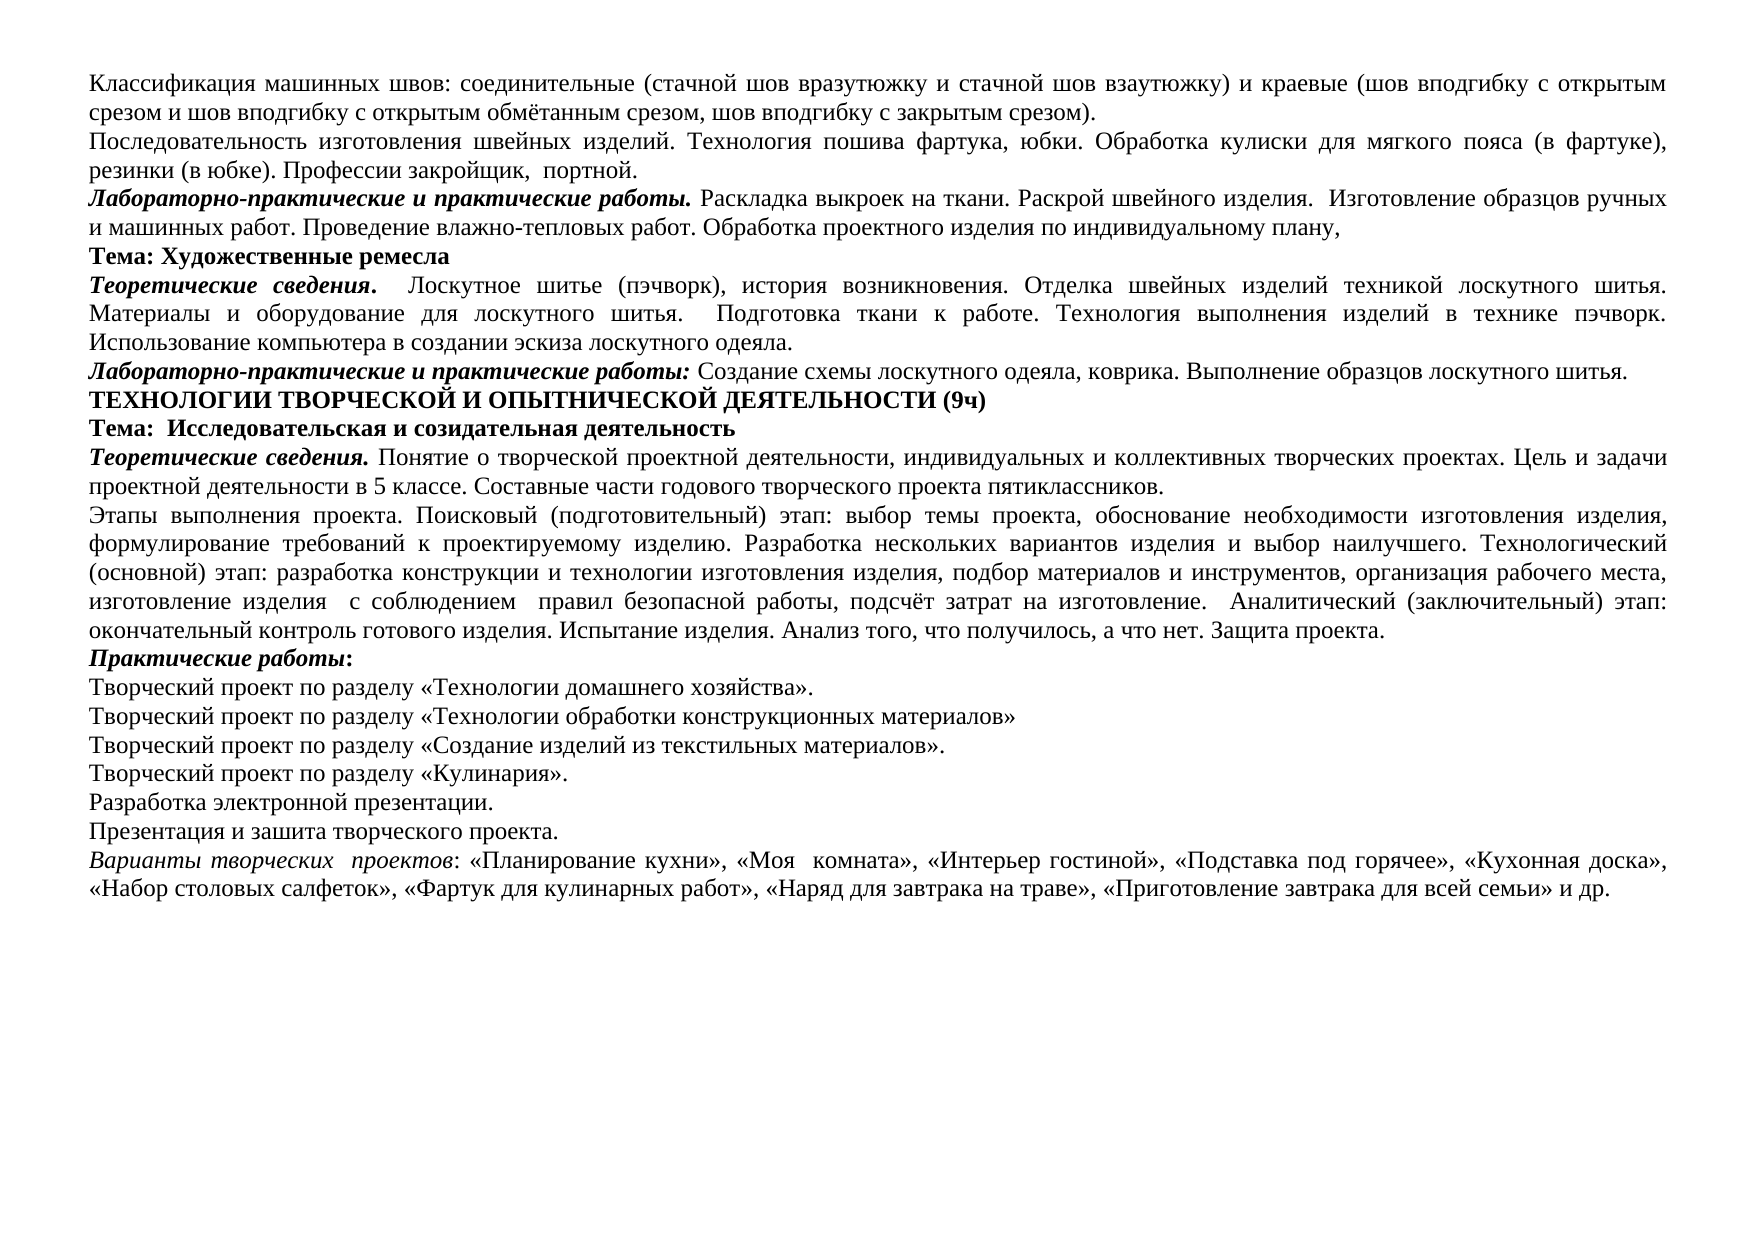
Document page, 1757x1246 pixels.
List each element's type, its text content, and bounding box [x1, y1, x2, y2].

text Теоретические сведения. Лоскутное шитье (пэчворк), история возникновения. Отделка швейных изделий техникой лоскутного шитья. Материалы и оборудование для лоскутного шитья. Подготовка ткани к работе. Технология выполнения изделий в технике пэчворк. Использование компьютера в создании эскиза лоскутного одеяла. [89, 270, 1669, 356]
text Творческий проект по разделу «Технологии обработки конструкционных материалов» [89, 701, 1669, 730]
text Теоретические сведения. Понятие о творческой проектной деятельности, индивидуальных и коллективных творческих проектах. Цель и задачи проектной деятельности в 5 классе. Составные части годового творческого проекта пятиклассников. [89, 442, 1669, 500]
text Классификация машинных швов: соединительные (стачной шов вразутюжку и стачной шов взаутюжку) и краевые (шов вподгибку с открытым срезом и шов вподгибку с открытым обмётанным срезом, шов вподгибку с закрытым срезом). [89, 68, 1669, 126]
text Лабораторно-практические и практические работы. Раскладка выкроек на ткани. Раскрой швейного изделия. Изготовление образцов ручных и машинных работ. Проведение влажно-тепловых работ. Обработка проектного изделия по индивидуальному плану, [89, 183, 1669, 241]
text Творческий проект по разделу «Кулинария». [89, 758, 1669, 787]
text Последовательность изготовления швейных изделий. Технология пошива фартука, юбки. Обработка кулиски для мягкого пояса (в фартуке), резинки (в юбке). Профессии закройщик, портной. [89, 126, 1669, 183]
text Тема: Исследовательская и созидательная деятельность [89, 413, 1669, 442]
text ТЕХНОЛОГИИ ТВОРЧЕСКОЙ И ОПЫТНИЧЕСКОЙ ДЕЯТЕЛЬНОСТИ (9ч) [89, 385, 1669, 413]
text Этапы выполнения проекта. Поисковый (подготовительный) этап: выбор темы проекта, обоснование необходимости изготовления изделия, формулирование требований к проектируемому изделию. Разработка нескольких вариантов изделия и выбор наилучшего. Технологический (основной) этап: разработка конструкции и технологии изготовления изделия, подбор материалов и инструментов, организация рабочего места, изготовление изделия с соблюдением правил безопасной работы, подсчёт затрат на изготовление. Аналитический (заключительный) этап: окончательный контроль готового изделия. Испытание изделия. Анализ того, что получилось, а что нет. Защита проекта. [89, 500, 1669, 643]
text Лабораторно-практические и практические работы: Создание схемы лоскутного одеяла, коврика. Выполнение образцов лоскутного шитья. [89, 356, 1669, 385]
text Варианты творческих проектов: «Планирование кухни», «Моя комната», «Интерьер гостиной», «Подставка под горячее», «Кухонная доска», «Набор столовых салфеток», «Фартук для кулинарных работ», «Наряд для завтрака на траве», «Приготовление завтрака для всей семьи» и др. [89, 845, 1669, 902]
text Тема: Художественные ремесла [89, 241, 1669, 270]
text Презентация и зашита творческого проекта. [89, 816, 1669, 845]
text Творческий проект по разделу «Технологии домашнего хозяйства». [89, 672, 1669, 701]
text Творческий проект по разделу «Создание изделий из текстильных материалов». [89, 730, 1669, 758]
text Разработка электронной презентации. [89, 787, 1669, 816]
text Практические работы: [89, 643, 1669, 672]
